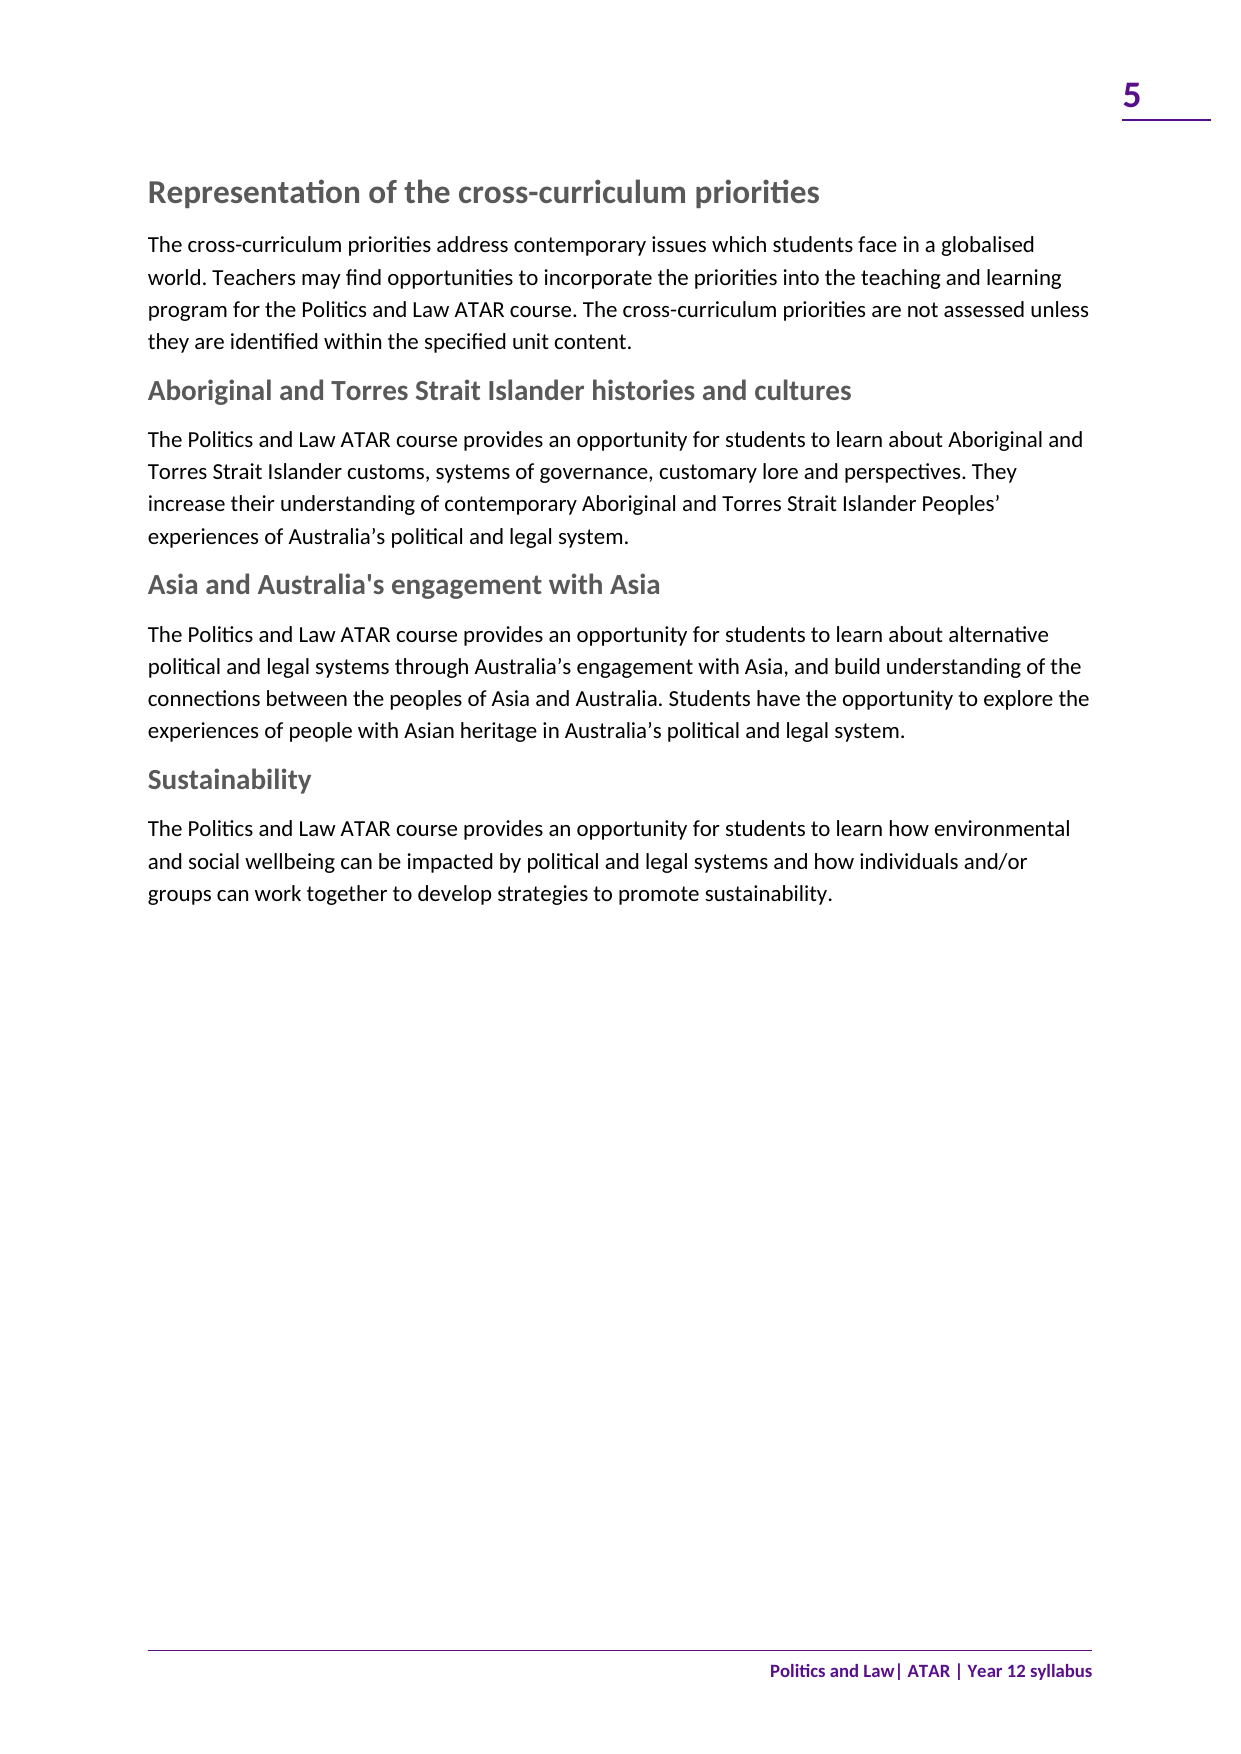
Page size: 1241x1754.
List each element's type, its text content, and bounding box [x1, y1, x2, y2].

text The Politics and Law ATAR course provides an opportunity for students to learn how environmental and social wellbeing can be impacted by political and legal systems and how individuals and/or groups can work together to develop strategies to promote sustainability. [148, 814, 1092, 907]
subtitle Aboriginal and Torres Strait Islander histories and cultures [148, 372, 1092, 407]
subtitle Representation of the cross-curriculum priorities [148, 171, 1092, 212]
text The Politics and Law ATAR course provides an opportunity for students to learn about Aboriginal and Torres Strait Islander customs, systems of governance, customary lore and perspectives. They increase their understanding of contemporary Aboriginal and Torres Strait Islander Peoples’ experiences of Australia’s political and legal system. [148, 425, 1092, 550]
text The cross-curriculum priorities address contemporary issues which students face in a globalised world. Teachers may find opportunities to incorporate the priorities into the teaching and learning program for the Politics and Law ATAR course. The cross-curriculum priorities are not assessed unless they are identified within the specified unit content. [148, 231, 1092, 355]
subtitle Asia and Australia's engagement with Asia [148, 566, 1092, 602]
subtitle Sustainability [148, 761, 1092, 797]
text The Politics and Law ATAR course provides an opportunity for students to learn about alternative political and legal systems through Australia’s engagement with Asia, and build understanding of the connections between the peoples of Asia and Australia. Students have the opportunity to explore the experiences of people with Asian heritage in Australia’s political and legal system. [148, 620, 1092, 744]
